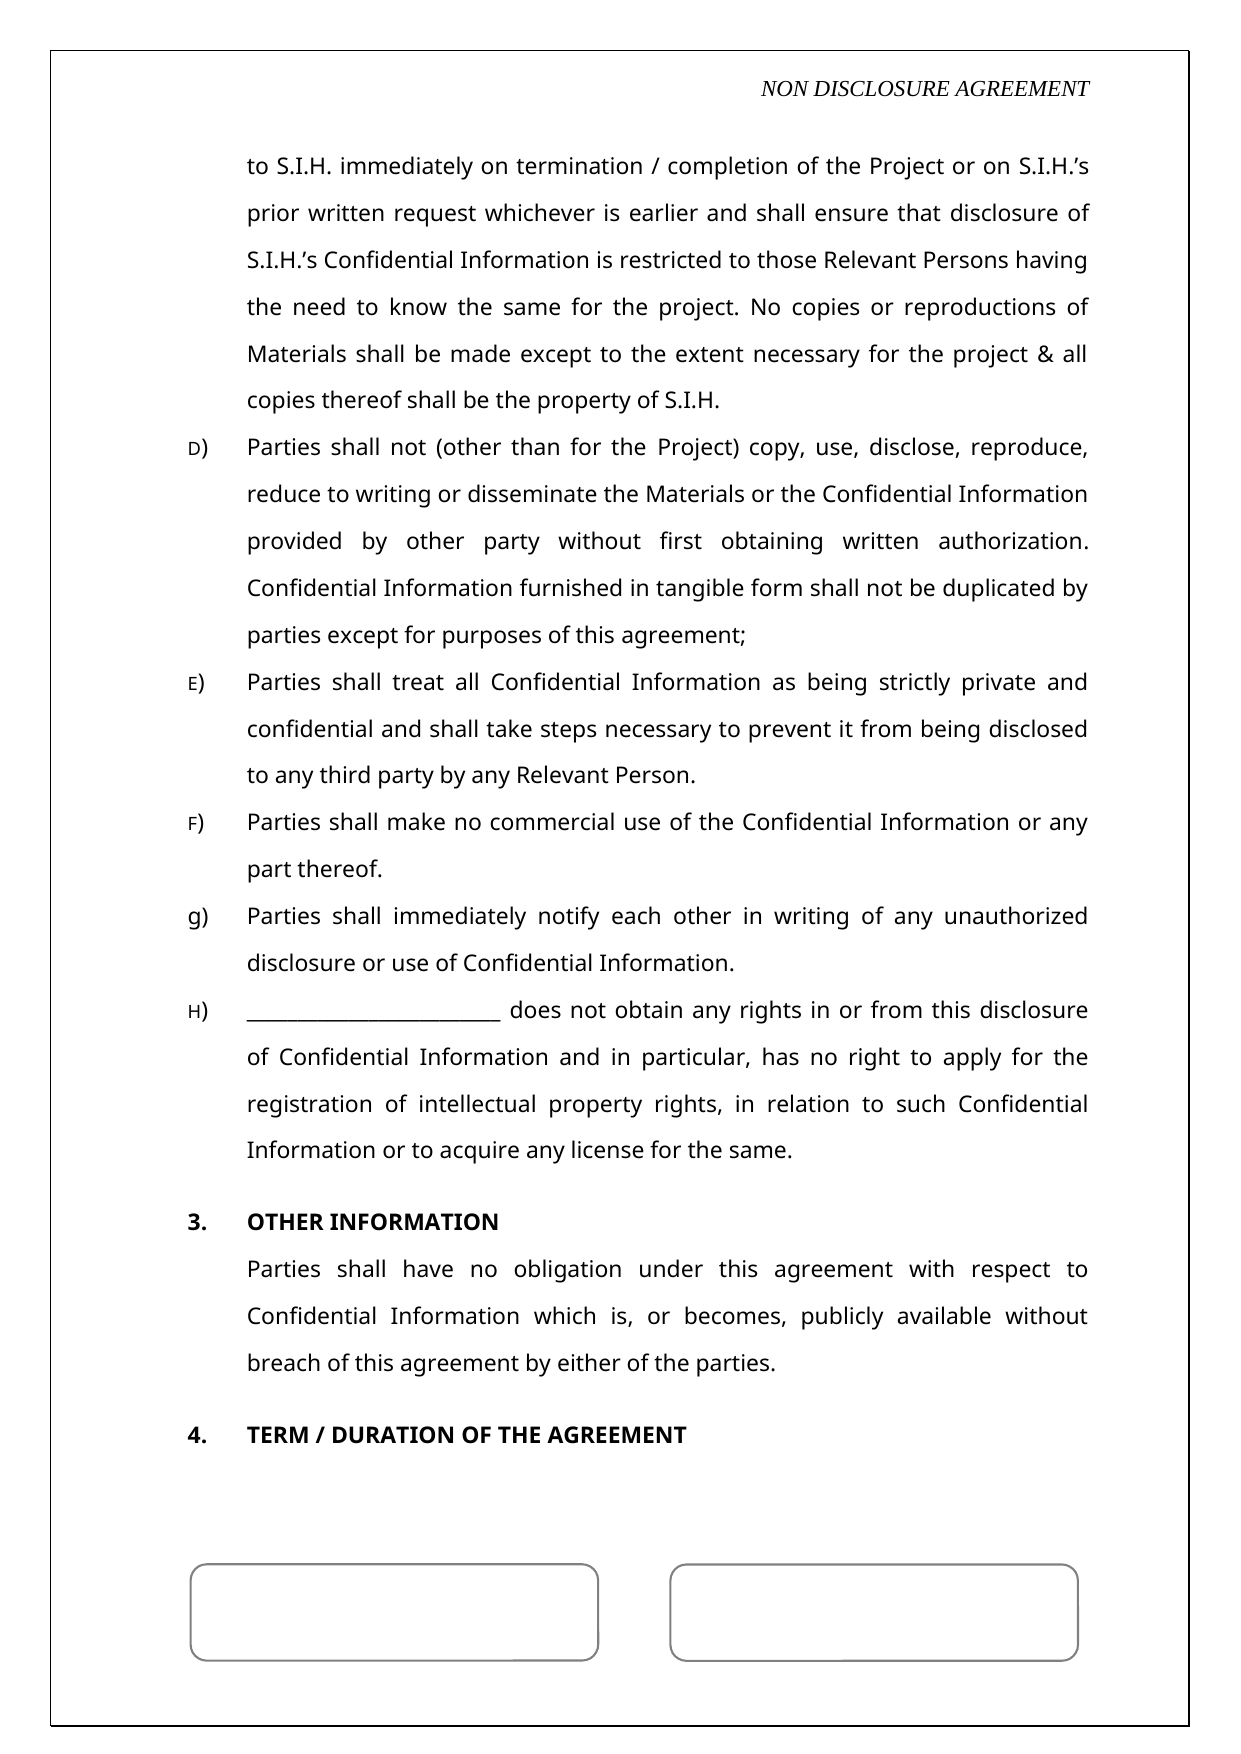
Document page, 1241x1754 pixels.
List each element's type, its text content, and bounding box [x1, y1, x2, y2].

list Parties shall treat all Confidential Information as being strictly private and confidential and shall take steps necessary to prevent it from being disclosed to any third party by any Relevant Person. [187, 666, 1089, 791]
list Parties shall not (other than for the Project) copy, use, disclose, reproduce, reduce to writing or disseminate the Materials or the Confidential Information provided by other party without first obtaining written authorization. Confidential Information furnished in tangible form shall not be duplicated by parties except for purposes of this agreement; [187, 431, 1089, 650]
list TERM / DURATION OF THE AGREEMENT [187, 1419, 1089, 1450]
text Parties shall have no obligation under this agreement with respect to Confidential Information which is, or becomes, publicly available without breach of this agreement by either of the parties. [247, 1253, 1089, 1378]
list Parties shall immediately notify each other in writing of any unauthorized disclosure or use of Confidential Information. [187, 900, 1089, 978]
list OTHER INFORMATION [187, 1206, 1089, 1237]
list Parties shall make no commercial use of the Confidential Information or any part thereof. [187, 806, 1089, 884]
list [187, 150, 1089, 416]
list _________________________ does not obtain any rights in or from this disclosure of Confidential Information and in particular, has no right to apply for the registration of intellectual property rights, in relation to such Confidential Information or to acquire any license for the same. [187, 994, 1089, 1166]
